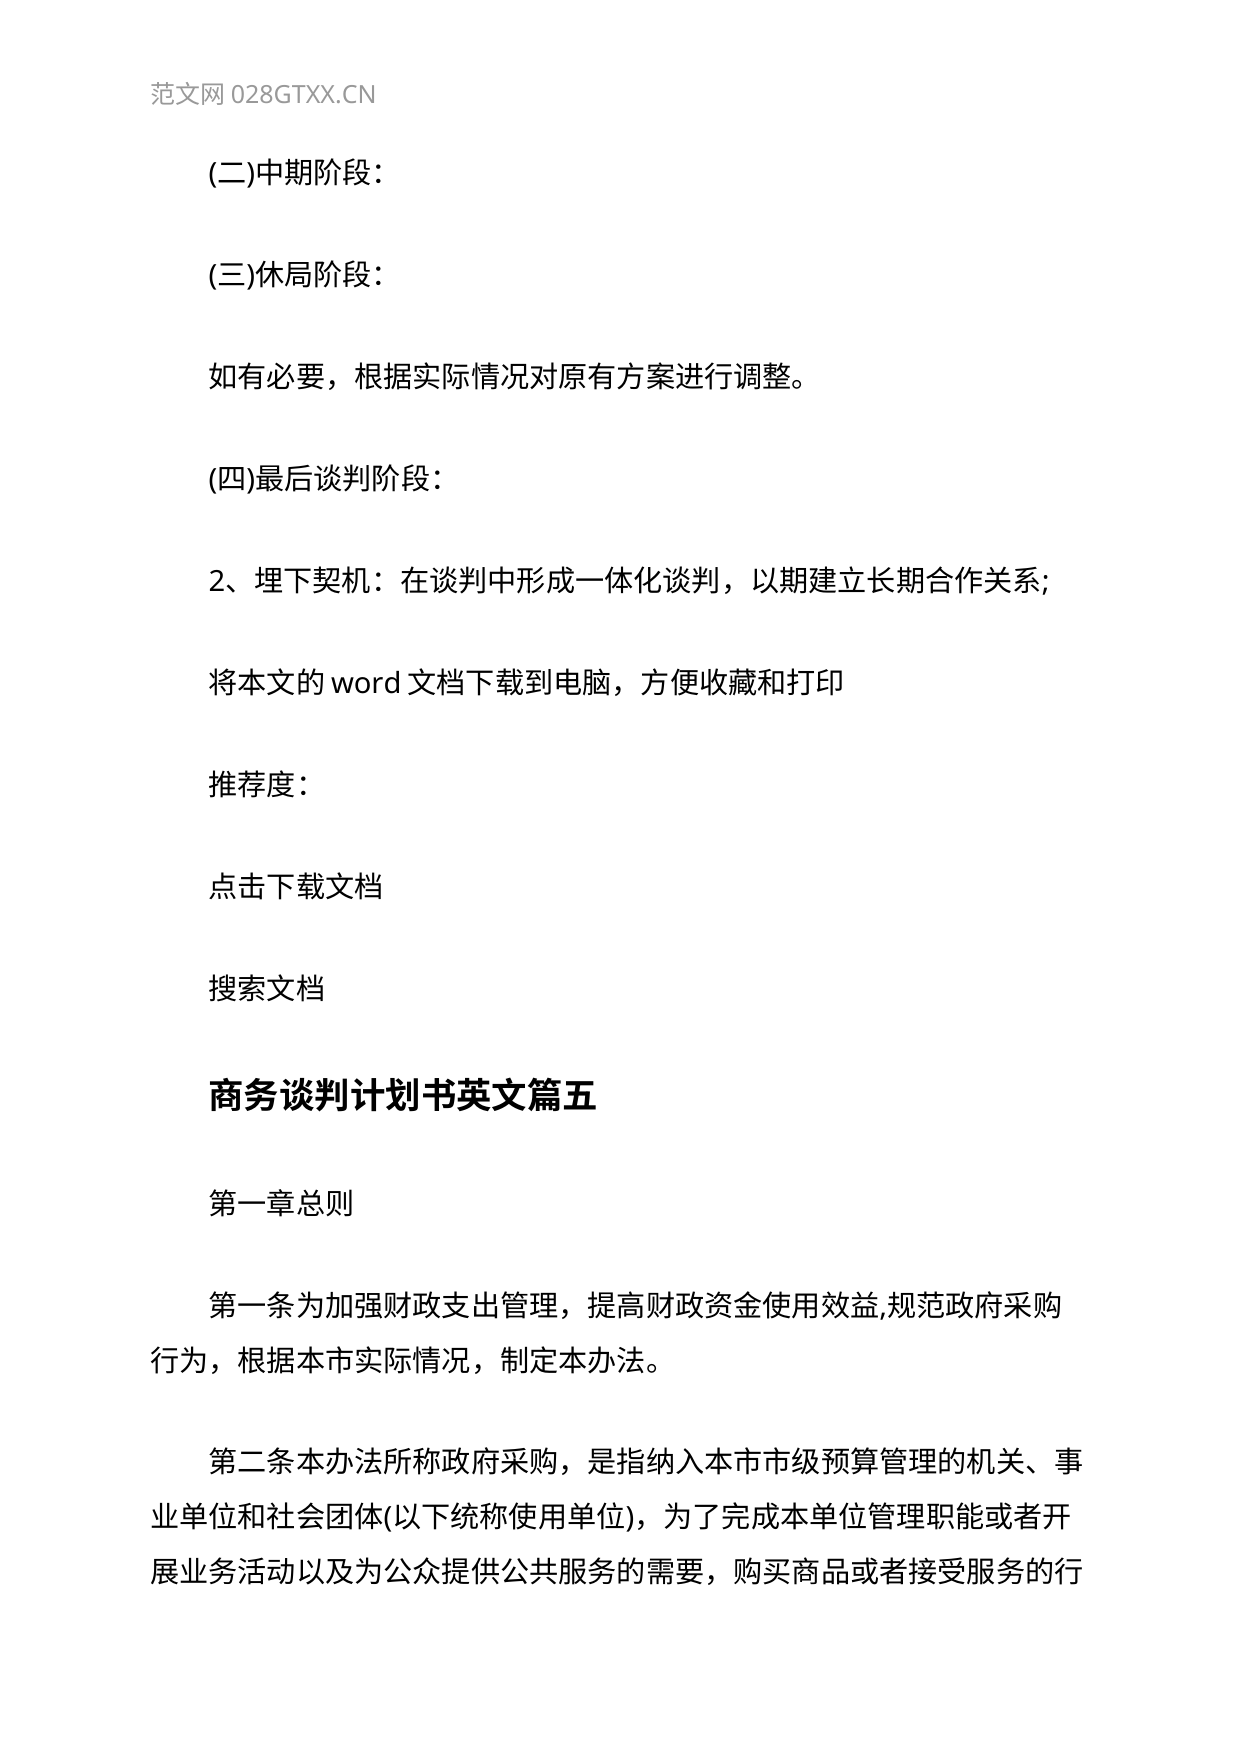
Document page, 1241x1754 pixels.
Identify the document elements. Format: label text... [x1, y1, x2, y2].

text 商务谈判计划书英文篇五 [150, 1067, 1090, 1118]
text 如有必要，根据实际情况对原有方案进行调整。 [150, 354, 1090, 396]
text (三)休局阶段： [150, 252, 1090, 294]
text 搜索文档 [150, 965, 1090, 1007]
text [150, 1439, 1090, 1591]
text 推荐度： [150, 762, 1090, 804]
text 将本文的word文档下载到电脑，方便收藏和打印 [150, 660, 1090, 702]
text 2、埋下契机：在谈判中形成一体化谈判，以期建立长期合作关系; [150, 558, 1090, 600]
text (四)最后谈判阶段： [150, 456, 1090, 498]
text 点击下载文档 [150, 863, 1090, 906]
text (二)中期阶段： [150, 150, 1090, 192]
text 第一章总则 [150, 1180, 1090, 1223]
text 第一条为加强财政支出管理，提高财政资金使用效益,规范政府采购行为，根据本市实际情况，制定本办法。 [150, 1282, 1090, 1379]
